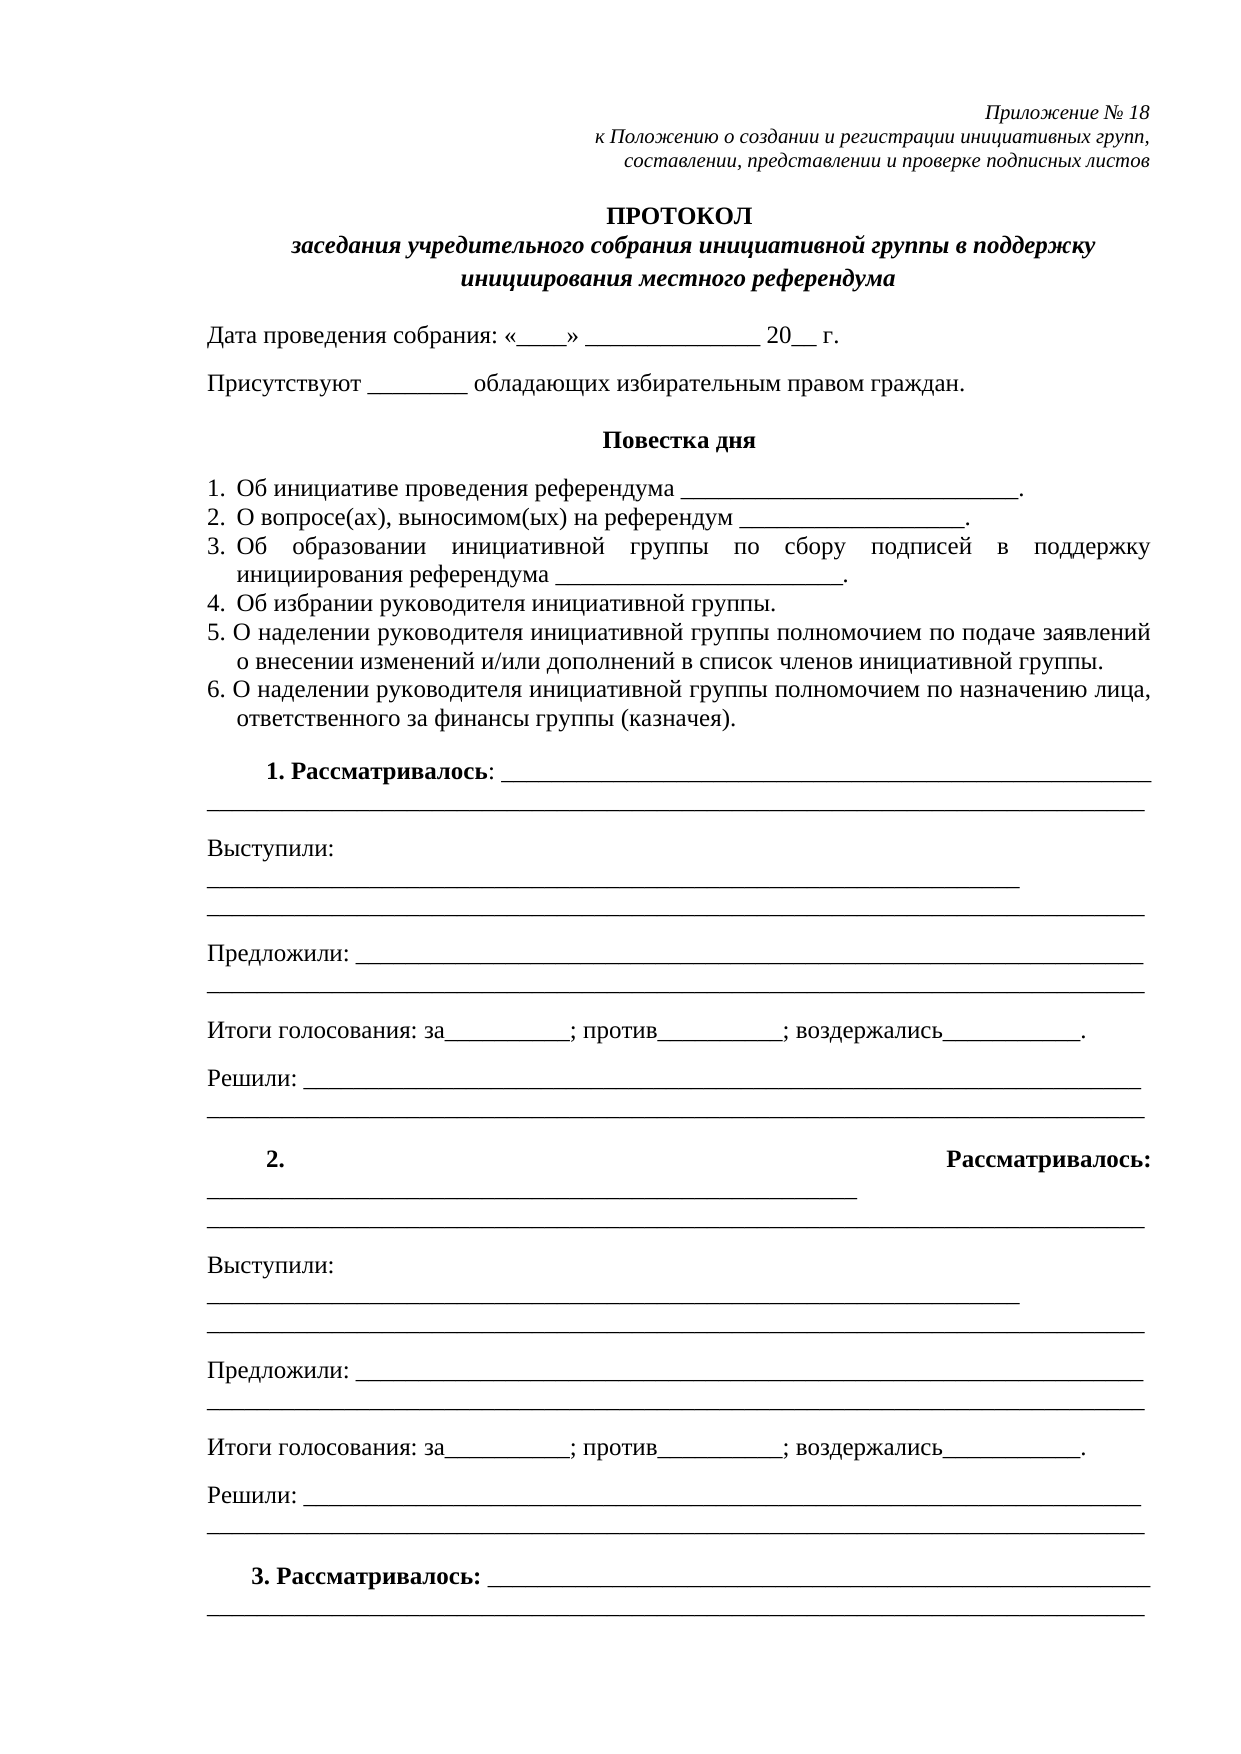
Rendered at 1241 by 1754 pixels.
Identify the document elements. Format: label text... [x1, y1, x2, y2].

text Присутствуют ________ обладающих избирательным правом граждан. [207, 368, 1152, 397]
text ___________________________________________________________________________ [207, 1202, 1152, 1231]
list Об образовании инициативной группы по сбору подписей в поддержку инициирования референдума _______________________. [207, 531, 1152, 588]
text ___________________________________________________________________________ [207, 1092, 1152, 1120]
list О вопросе(ах), выносимом(ых) на референдум __________________. [207, 502, 1152, 531]
text ___________________________________________________________________________ [207, 967, 1152, 996]
text ПРОТОКОЛ [207, 201, 1152, 230]
text ___________________________________________________________________________ [207, 785, 1152, 814]
text Выступили: _________________________________________________________________ [207, 1250, 1152, 1307]
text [207, 1590, 1152, 1619]
text 1. Рассматривалось: ____________________________________________________ [207, 756, 1152, 785]
list Об инициативе проведения референдума ___________________________. [207, 473, 1152, 502]
text к Положению о создании и регистрации инициативных групп, [207, 124, 1152, 148]
list Об избрании руководителя инициативной группы. [207, 588, 1152, 617]
text 3. Рассматривалось: _____________________________________________________ [207, 1561, 1152, 1590]
text заседания учредительного собрания инициативной группы в поддержку инициирования местного референдума [207, 230, 1152, 292]
text ___________________________________________________________________________ [207, 890, 1152, 919]
text Приложение № 18 [207, 100, 1152, 124]
text 2. Рассматривалось: ____________________________________________________ [207, 1144, 1152, 1202]
text Итоги голосования: за__________; против__________; воздержались___________. [207, 1432, 1152, 1461]
text Выступили: _________________________________________________________________ [207, 833, 1152, 890]
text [207, 1508, 1152, 1537]
text 5. О наделении руководителя инициативной группы полномочием по подаче заявлений о внесении изменений и/или дополнений в список членов инициативной группы. [207, 617, 1152, 674]
text Предложили: _______________________________________________________________ [207, 938, 1152, 967]
text Решили: ___________________________________________________________________ [207, 1480, 1152, 1508]
text ___________________________________________________________________________ [207, 1307, 1152, 1336]
text Предложили: _______________________________________________________________ [207, 1355, 1152, 1384]
text Итоги голосования: за__________; против__________; воздержались___________. [207, 1015, 1152, 1044]
text ___________________________________________________________________________ [207, 1384, 1152, 1413]
text Решили: ___________________________________________________________________ [207, 1063, 1152, 1092]
text 6. О наделении руководителя инициативной группы полномочием по назначению лица, ответственного за финансы группы (казначея). [207, 674, 1152, 732]
text составлении, представлении и проверке подписных листов [207, 148, 1152, 172]
text Повестка дня [207, 425, 1152, 454]
text Дата проведения собрания: «____» ______________ 20__ г. [207, 320, 1152, 349]
